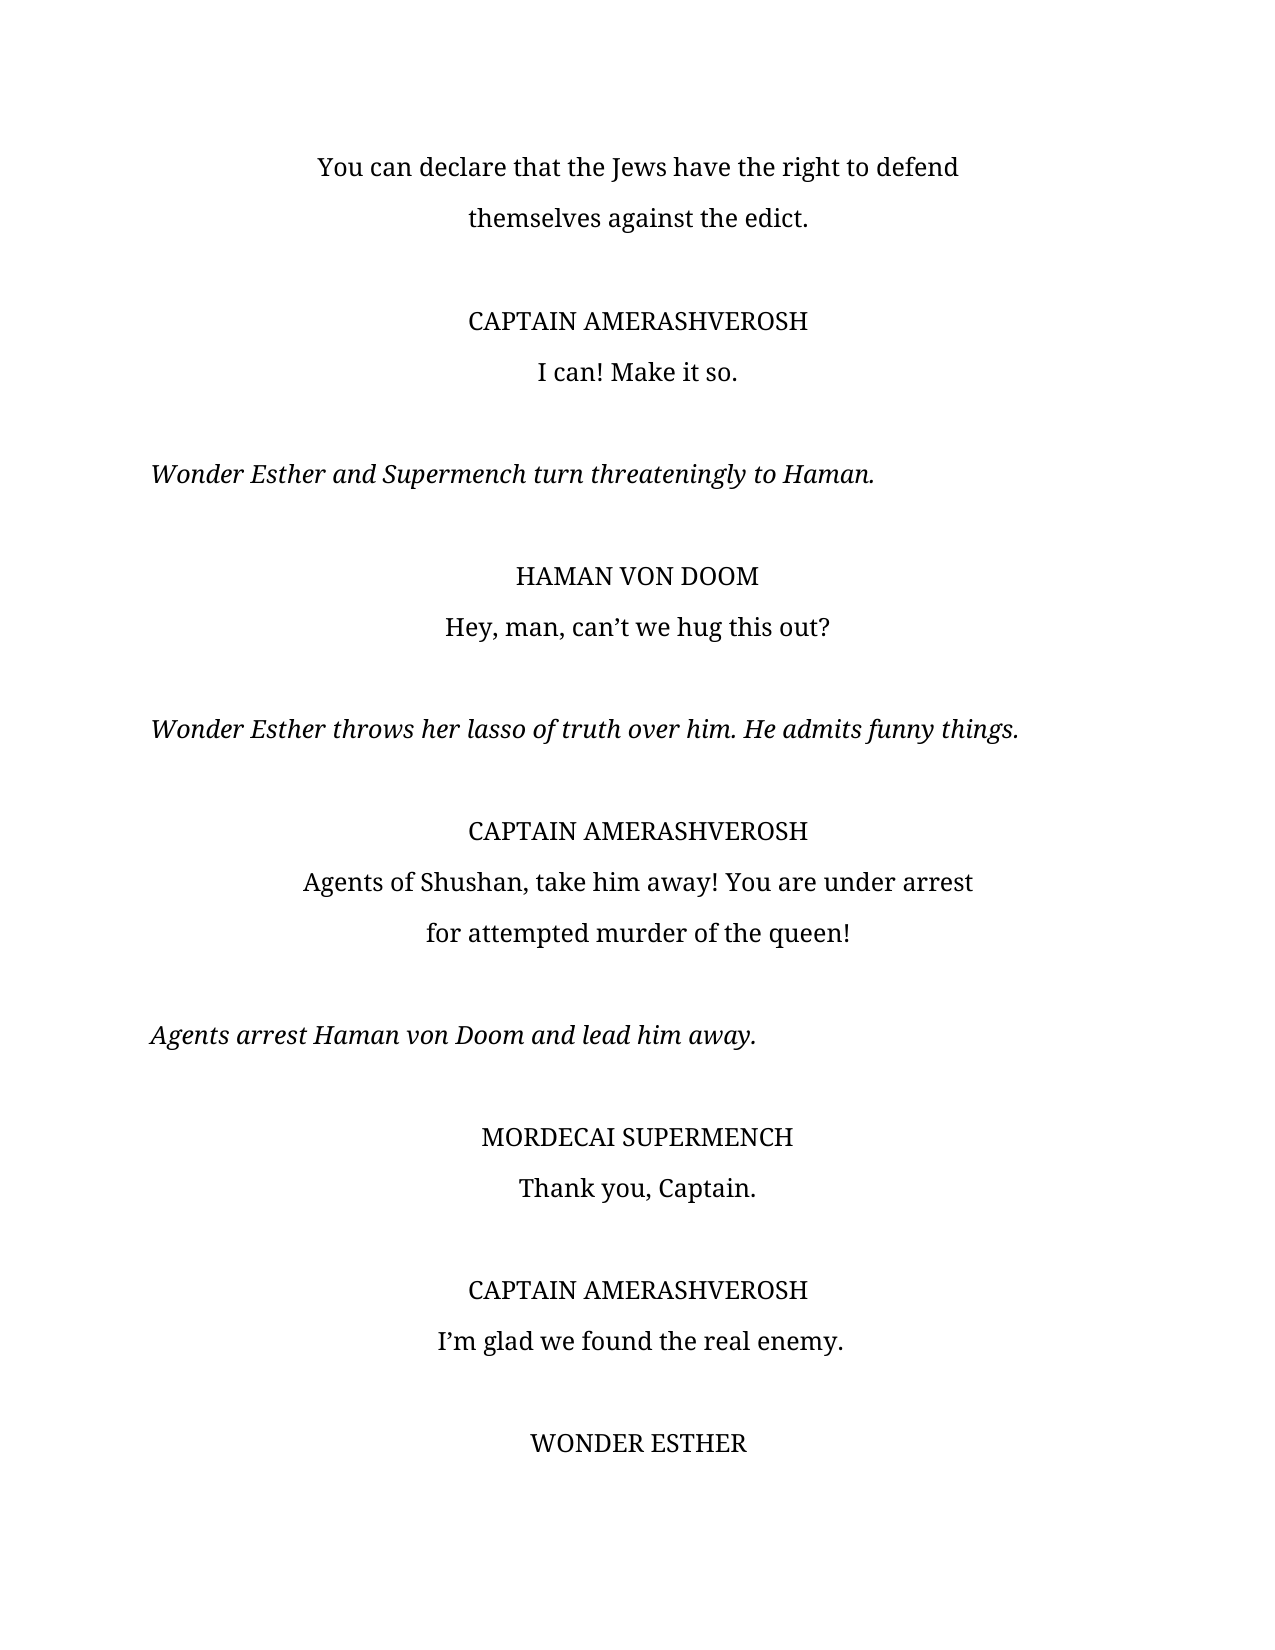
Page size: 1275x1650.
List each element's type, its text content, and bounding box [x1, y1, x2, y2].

text WONDER ESTHER [300, 1426, 977, 1460]
text HAMAN VON DOOM [150, 558, 1125, 592]
text Agents of Shushan, take him away! You are under arrest for attempted murder of the queen! [300, 864, 977, 950]
text CAPTAIN AMERASHVEROSH [300, 1273, 977, 1307]
text CAPTAIN AMERASHVEROSH [300, 813, 977, 848]
text You can declare that the Jews have the right to defend themselves against the edict. [300, 150, 977, 235]
text Agents arrest Haman von Doom and lead him away. [150, 1018, 1125, 1052]
text MORDECAI SUPERMENCH [150, 1120, 1125, 1154]
text Thank you, Captain. [150, 1171, 1125, 1205]
text Wonder Esther and Supermench turn threateningly to Haman. [150, 456, 1125, 490]
text I’m glad we found the real enemy. [150, 1324, 1125, 1358]
text Hey, man, can’t we hug this out? [150, 609, 1125, 643]
text Wonder Esther throws her lasso of truth over him. He admits funny things. [150, 711, 1125, 746]
text CAPTAIN AMERASHVEROSH [300, 303, 977, 337]
text I can! Make it so. [150, 354, 1125, 388]
